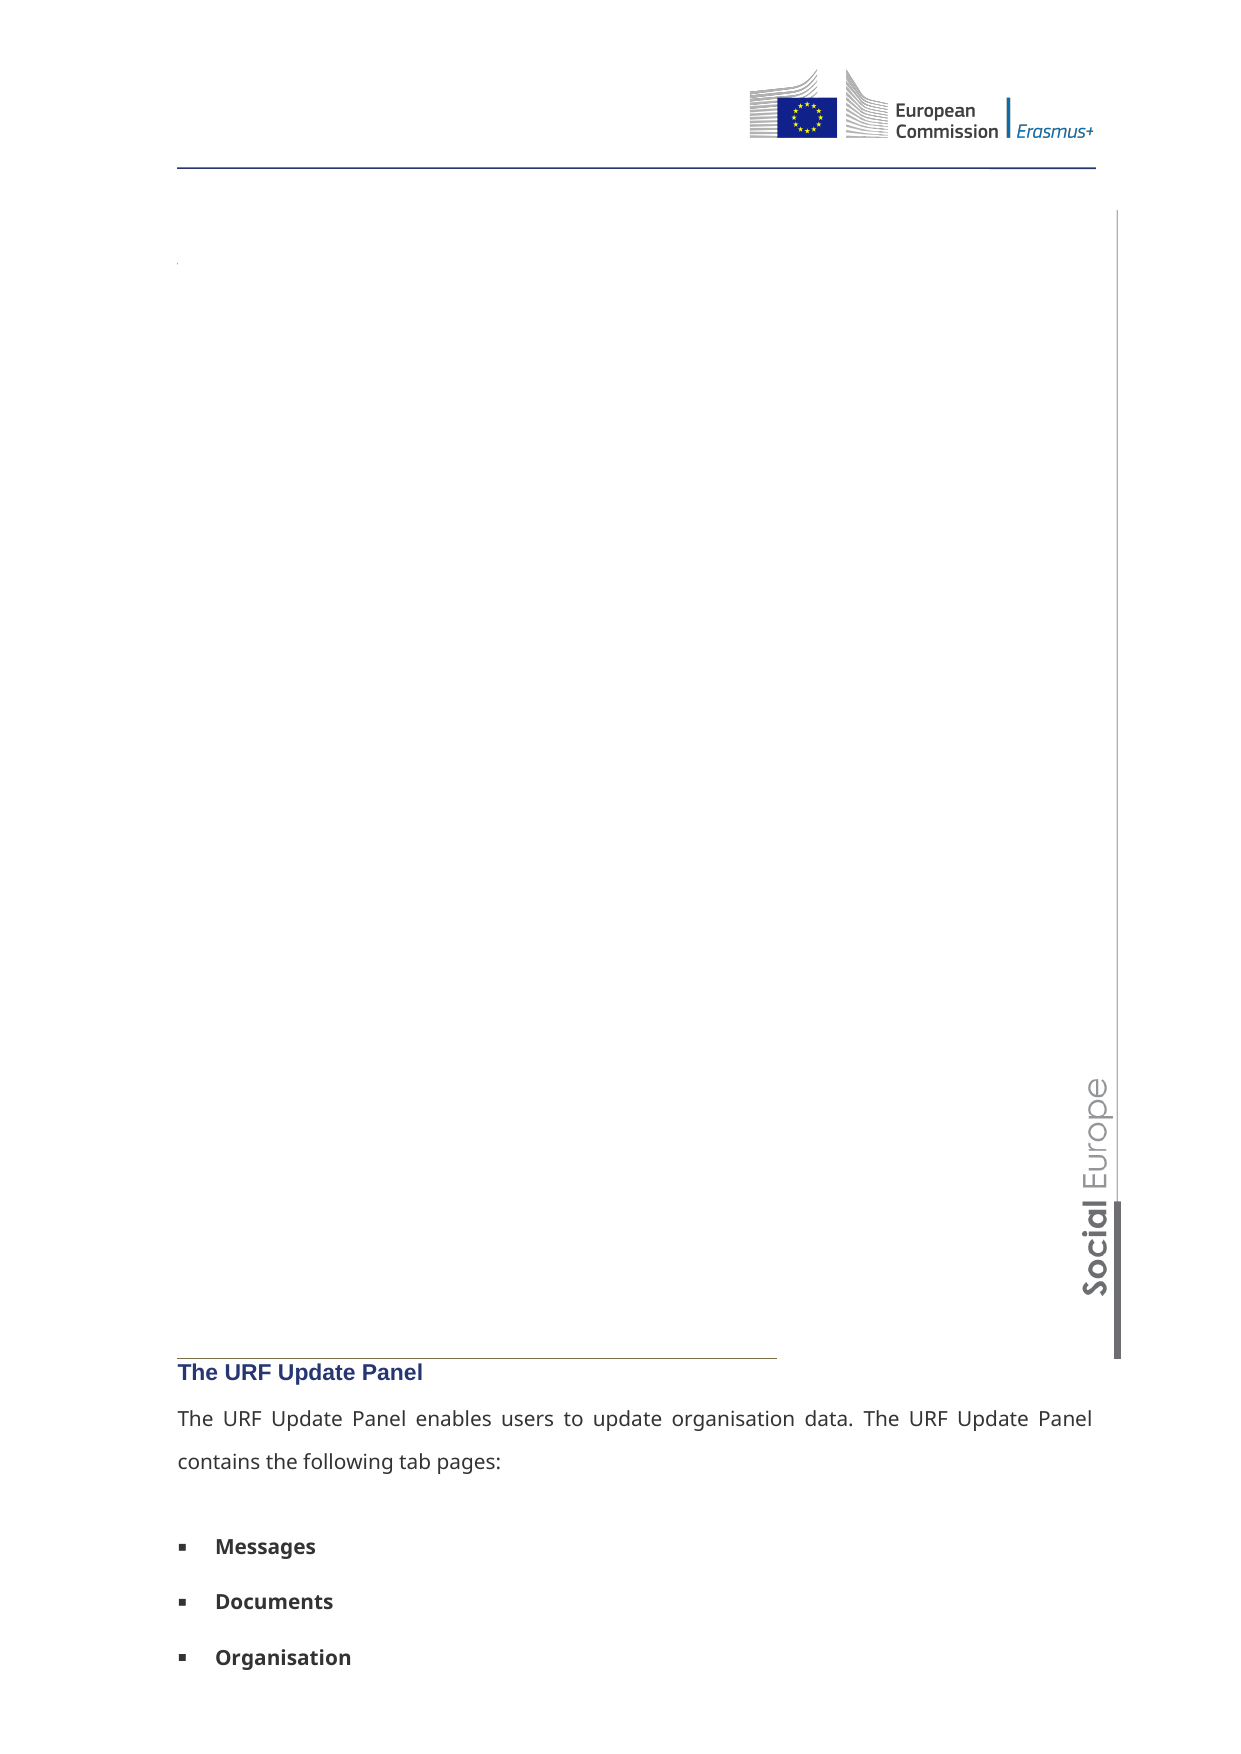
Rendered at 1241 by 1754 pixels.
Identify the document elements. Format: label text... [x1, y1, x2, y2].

picture [177, 210, 1121, 1359]
subtitle The URF Update Panel [177, 1359, 1092, 1385]
picture [749, 69, 1093, 142]
list Organisation [177, 1643, 1092, 1671]
list Documents [177, 1587, 1092, 1616]
list Messages [177, 1532, 1092, 1561]
text The URF Update Panel enables users to update organisation data. The URF Update Panel contains the following tab pages: [177, 1404, 1092, 1476]
